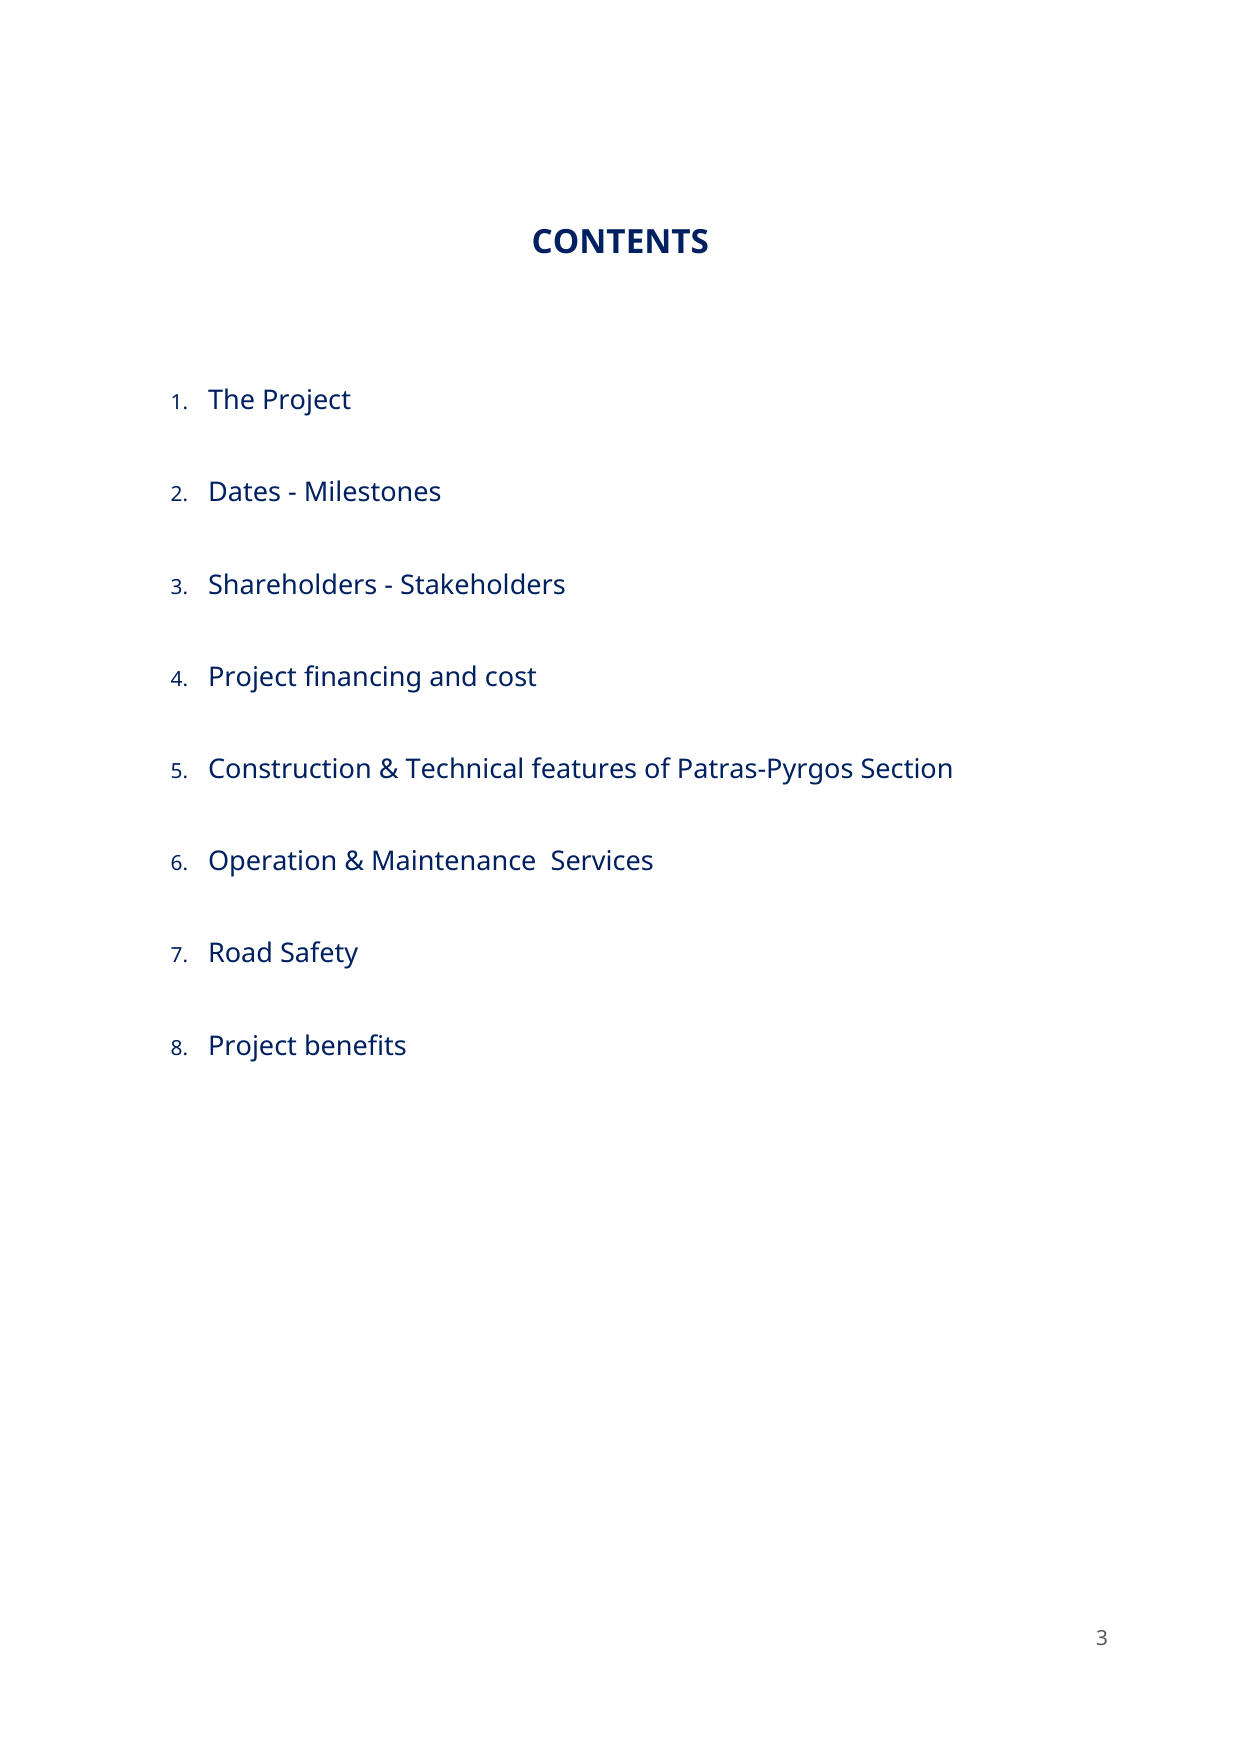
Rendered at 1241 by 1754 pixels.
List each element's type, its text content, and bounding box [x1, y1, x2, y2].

list Dates - Milestones [170, 473, 1107, 510]
list Road Safety [170, 934, 1107, 971]
list Operation & Maintenance Services [170, 842, 1107, 878]
list Shareholders - Stakeholders [170, 565, 1107, 602]
list The Project [170, 381, 1107, 418]
text CONTENTS [133, 218, 1107, 263]
list Construction & Technical features of Patras-Pyrgos Section [170, 749, 1107, 786]
list Project financing and cost [170, 657, 1107, 694]
list Project benefits [170, 1026, 1107, 1063]
